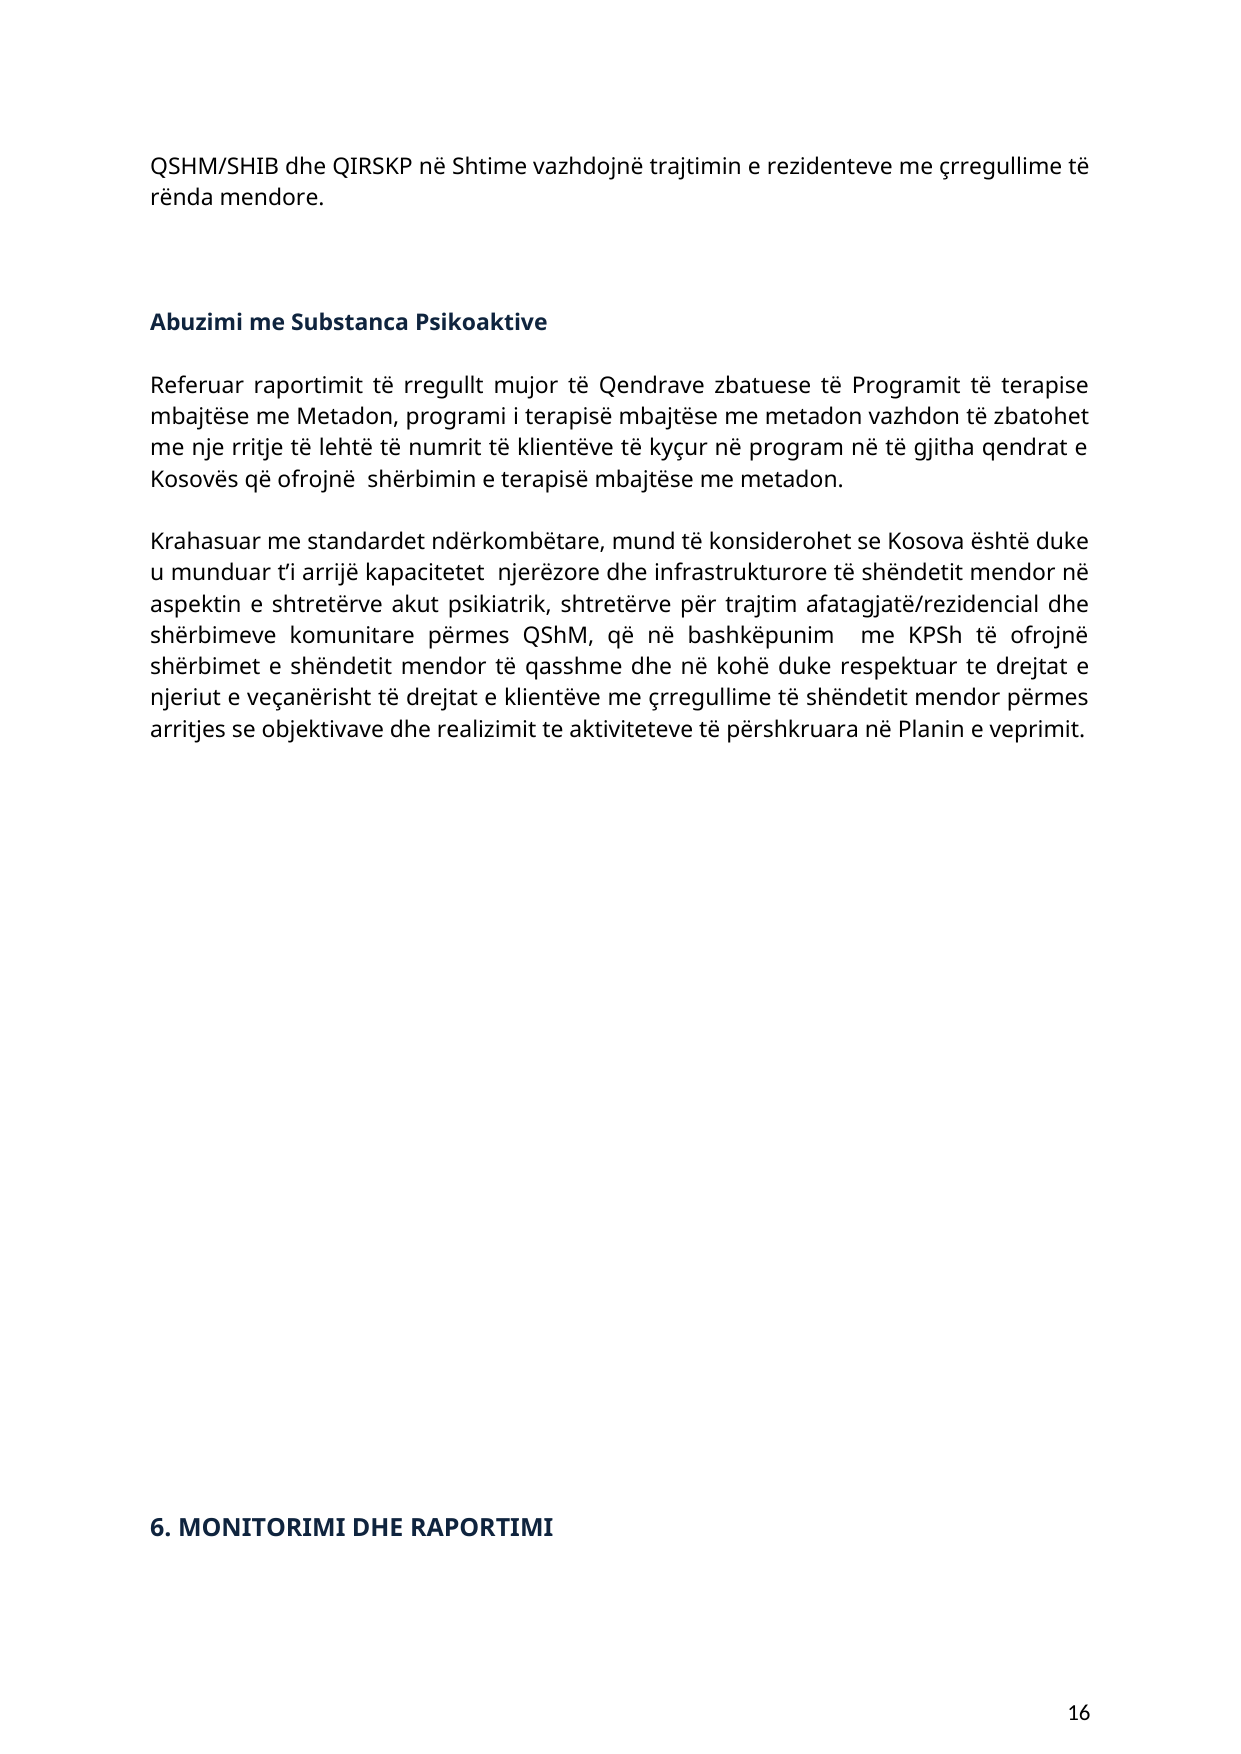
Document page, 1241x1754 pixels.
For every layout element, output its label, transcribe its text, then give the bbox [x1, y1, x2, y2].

subtitle 6. MONITORIMI DHE RAPORTIMI [150, 1509, 1090, 1543]
text QSHM/SHIB dhe QIRSKP në Shtime vazhdojnë trajtimin e rezidenteve me çrregullime të rënda mendore. [150, 150, 1090, 212]
text Referuar raportimit të rregullt mujor të Qendrave zbatuese të Programit të terapise mbajtëse me Metadon, programi i terapisë mbajtëse me metadon vazhdon të zbatohet me nje rritje të lehtë të numrit të klientëve të kyçur në program në të gjitha qendrat e Kosovës që ofrojnë shërbimin e terapisë mbajtëse me metadon. [150, 369, 1090, 494]
text Krahasuar me standardet ndërkombëtare, mund të konsiderohet se Kosova është duke u munduar t’i arrijë kapacitetet njerëzore dhe infrastrukturore të shëndetit mendor në aspektin e shtretërve akut psikiatrik, shtretërve për trajtim afatagjatë/rezidencial dhe shërbimeve komunitare përmes QShM, që në bashkëpunim me KPSh të ofrojnë shërbimet e shëndetit mendor të qasshme dhe në kohë duke respektuar te drejtat e njeriut e veçanërisht të drejtat e klientëve me çrregullime të shëndetit mendor përmes arritjes se objektivave dhe realizimit te aktiviteteve të përshkruara në Planin e veprimit. [150, 525, 1090, 744]
text Abuzimi me Substanca Psikoaktive [150, 306, 1090, 337]
